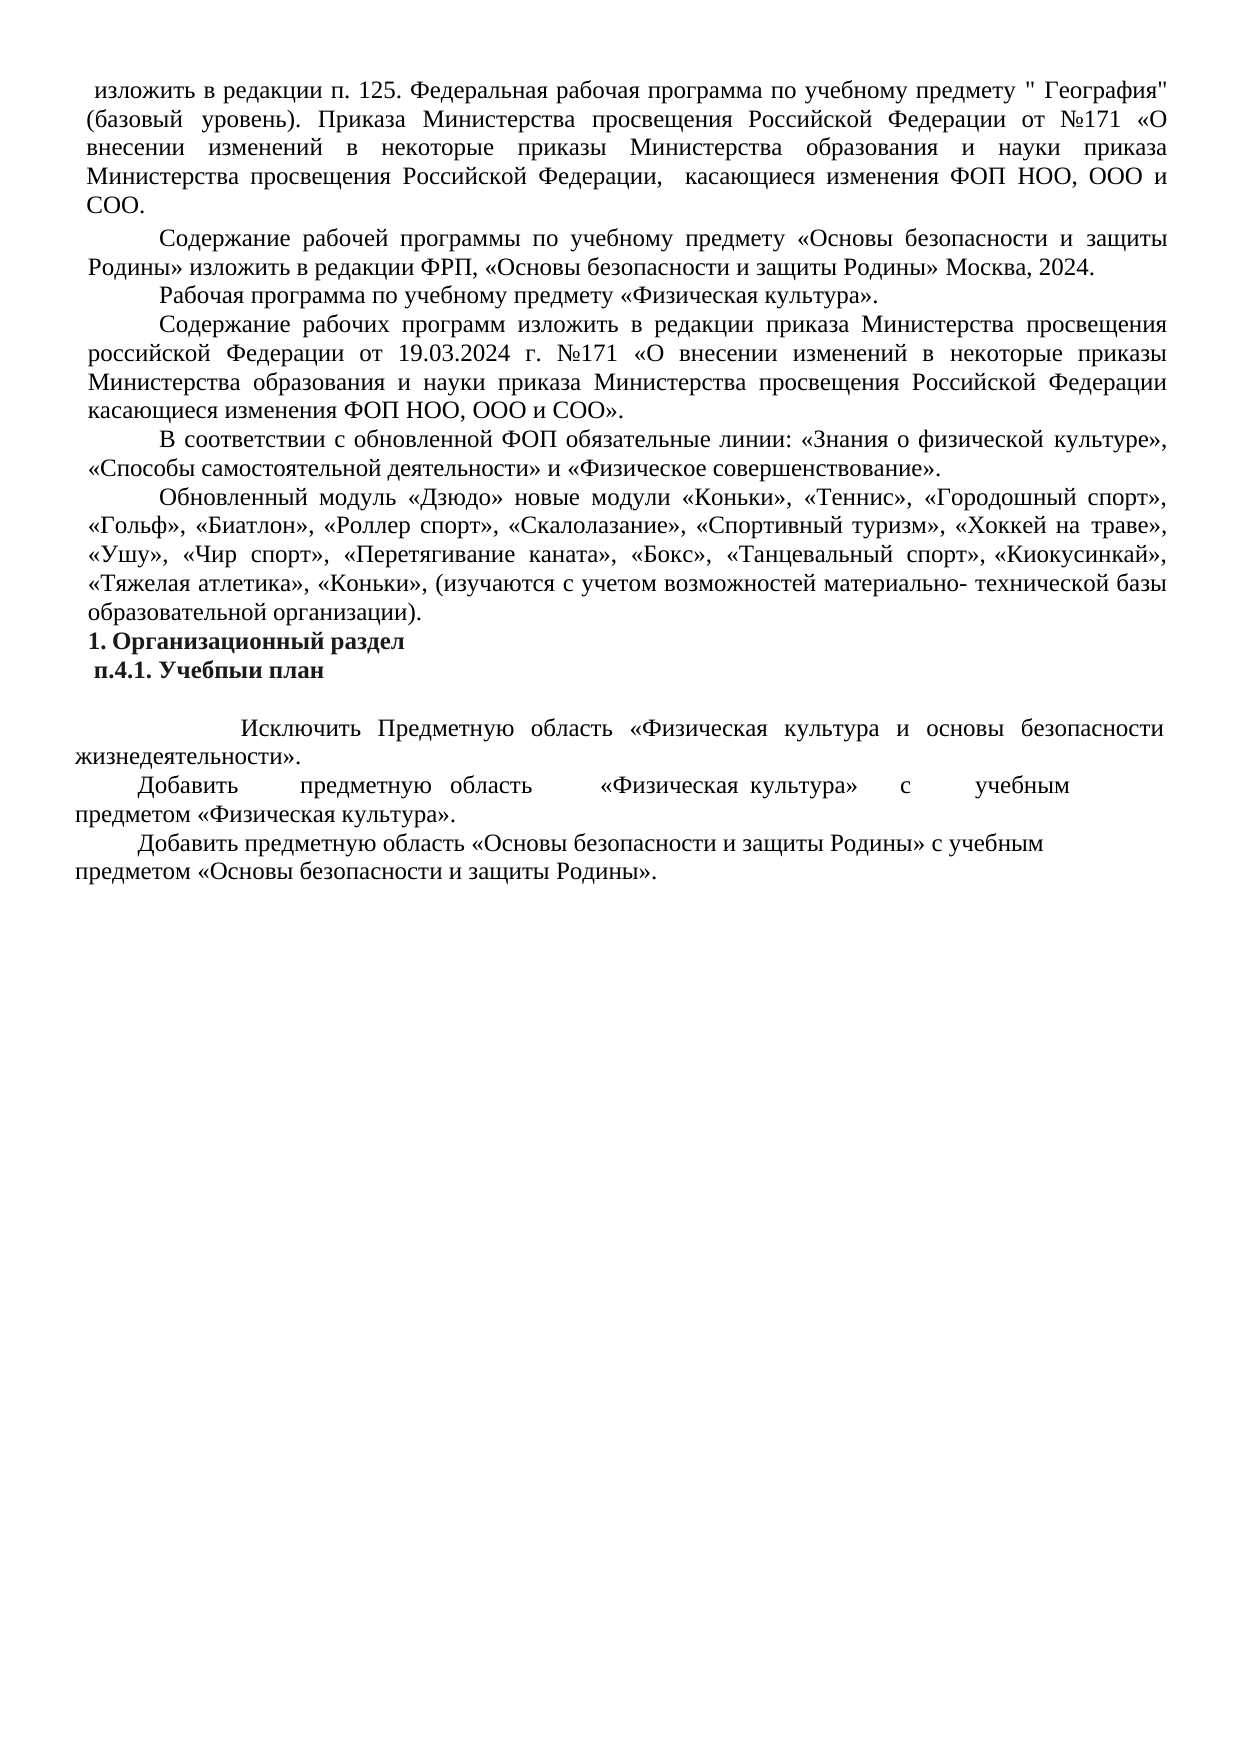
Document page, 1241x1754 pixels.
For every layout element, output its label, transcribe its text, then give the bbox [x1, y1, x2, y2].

text Исключить Предметную область «Физическая культура и основы безопасности жизнедеятельности». [75, 713, 1165, 770]
text изложить в редакции п. 125. Федеральная рабочая программа по учебному предмету " География" (базовый уровень). Приказа Министерства просвещения Российской Федерации от №171 «О внесении изменений в некоторые приказы Министерства образования и науки приказа Министерства просвещения Российской Федерации, касающиеся изменения ФОП НОО, ООО и СОО. [86, 75, 1167, 219]
text Обновленный модуль «Дзюдо» новые модули «Коньки», «Теннис», «Городошный спорт», «Гольф», «Биатлон», «Роллер спорт», «Скалолазание», «Cпopтивный туризм», «Хоккей на траве», «Ушу», «Чир спорт», «Перетягивание каната», «Бокс», «Танцевальный спорт», «Киокусинкай», «Тяжелая атлетика», «Коньки», (изучаются с учетом возможностей материально- технической базы образовательной организации). [88, 482, 1167, 626]
text Добавить предметную область «Основы безопасности и защиты Родины» с учебным предметом «Основы безопасности и защиты Родины». [75, 828, 1165, 885]
list п.4.1. Учебпыи план [94, 655, 484, 684]
text Содержание рабочей программы по учебному предмету «Основы безопасности и защиты Родины» изложить в редакции ФРП, «Основы безопасности и защиты Родины» Москва, 2024. [88, 223, 1167, 281]
text Добавить предметную область «Физическая культура» с учебным предметом «Физическая культура». [75, 770, 1167, 828]
list Организационный раздел [88, 626, 484, 655]
text Содержание рабочих программ изложить в редакции приказа Министерства просвещения российской Федерации от 19.03.2024 г. №171 «О внесении изменений в некоторые приказы Министерства образования и науки приказа Министерства просвещения Российской Федерации касающиеся изменения ФОП HOO, ООО и COO». [88, 309, 1167, 424]
text В соответствии с обновленной ФОП обязательные линии: «Знания о физической культуре», «Способы самостоятельной деятельности» и «Физическое совершенствование». [88, 424, 1167, 482]
text Рабочая программа по учебному предмету «Физическая культура». [159, 281, 1167, 309]
